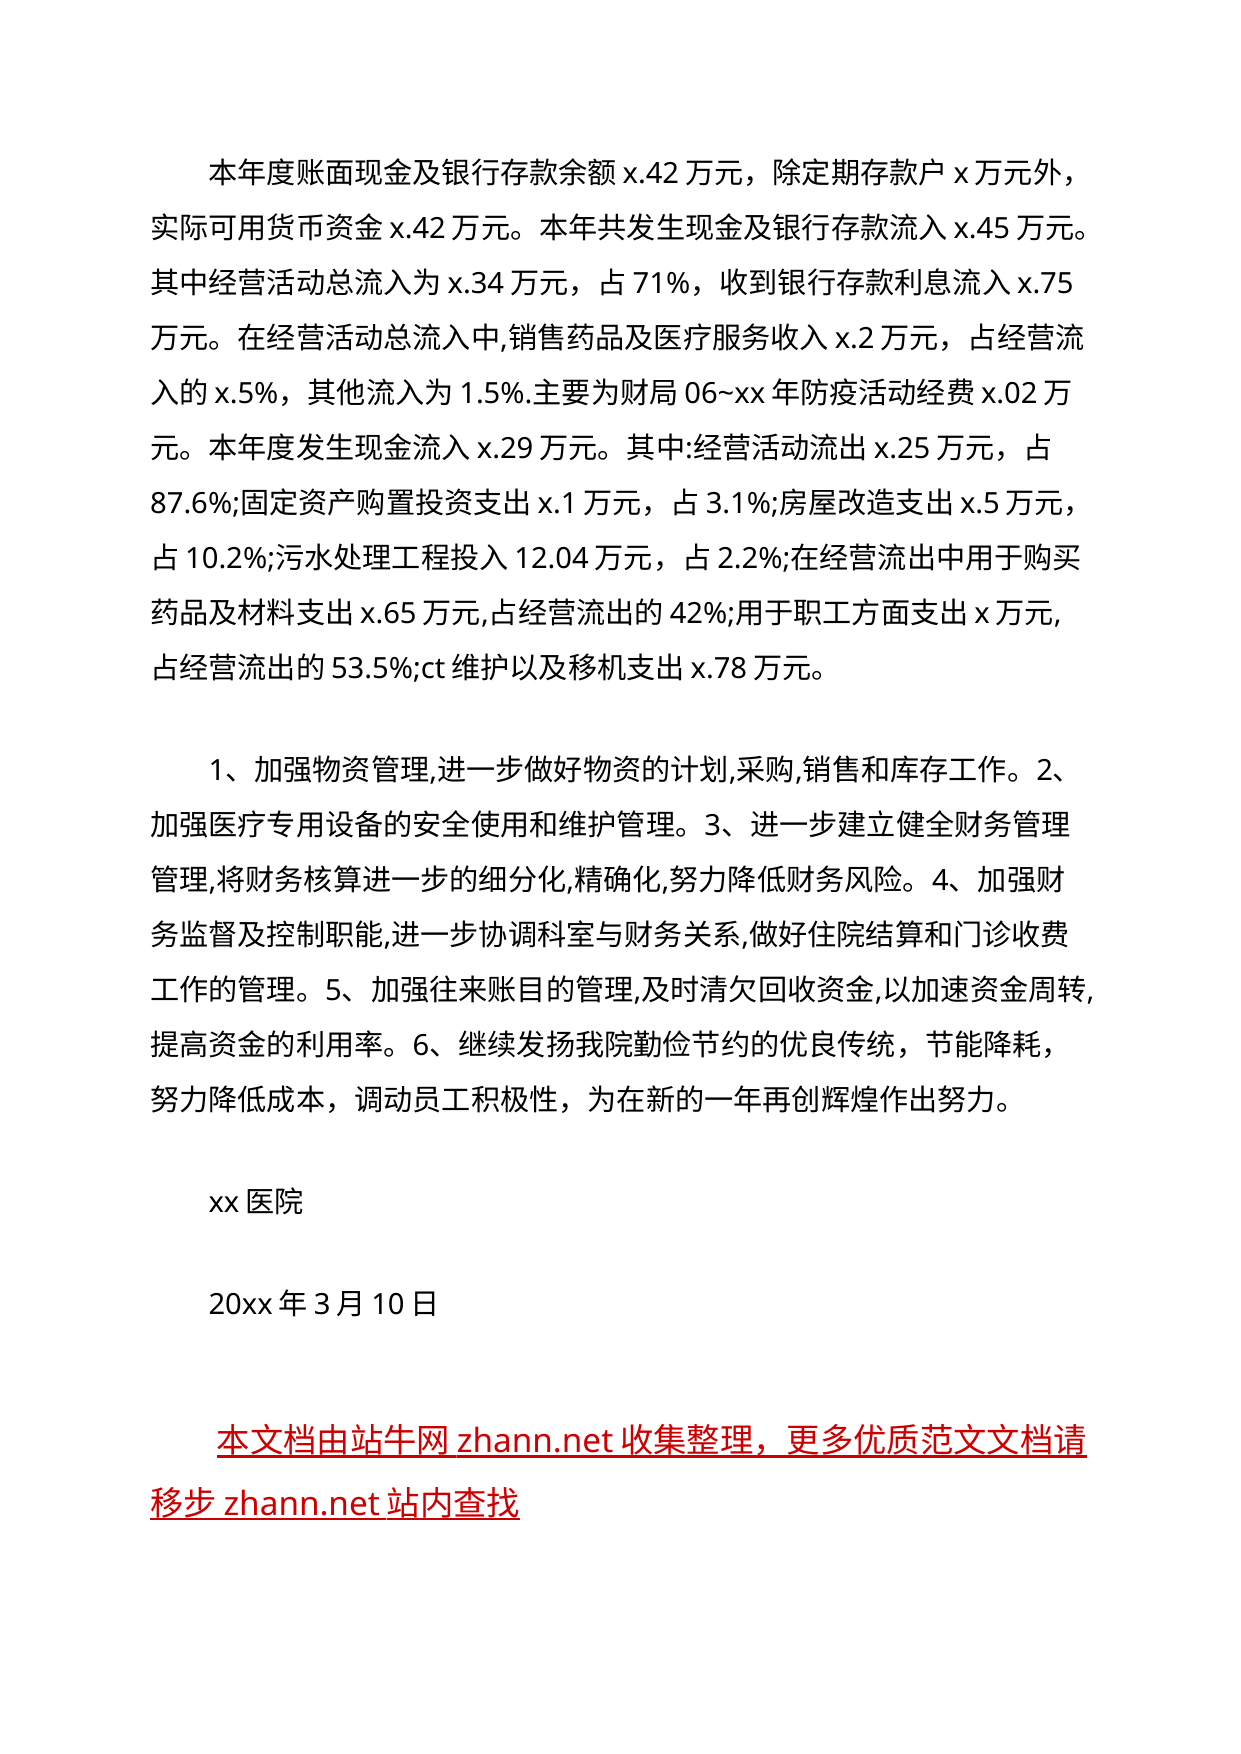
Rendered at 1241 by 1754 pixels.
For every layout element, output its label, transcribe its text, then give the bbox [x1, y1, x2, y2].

text xx医院 [150, 1179, 1090, 1221]
text 1、加强物资管理,进一步做好物资的计划,采购,销售和库存工作。2、加强医疗专用设备的安全使用和维护管理。3、进一步建立健全财务管理管理,将财务核算进一步的细分化,精确化,努力降低财务风险。4、加强财务监督及控制职能,进一步协调科室与财务关系,做好住院结算和门诊收费工作的管理。5、加强往来账目的管理,及时清欠回收资金,以加速资金周转,提高资金的利用率。6、继续发扬我院勤俭节约的优良传统，节能降耗，努力降低成本，调动员工积极性，为在新的一年再创辉煌作出努力。 [150, 747, 1090, 1119]
text 本年度账面现金及银行存款余额x.42万元，除定期存款户x万元外，实际可用货币资金x.42万元。本年共发生现金及银行存款流入x.45万元。其中经营活动总流入为x.34万元，占71%，收到银行存款利息流入x.75万元。在经营活动总流入中,销售药品及医疗服务收入x.2万元，占经营流入的x.5%，其他流入为1.5%.主要为财局06~xx年防疫活动经费x.02万元。本年度发生现金流入x.29万元。其中:经营活动流出x.25万元，占87.6%;固定资产购置投资支出x.1万元，占3.1%;房屋改造支出x.5万元，占10.2%;污水处理工程投入12.04万元，占2.2%;在经营流出中用于购买药品及材料支出x.65万元,占经营流出的42%;用于职工方面支出x万元,占经营流出的53.5%;ct维护以及移机支出x.78万元。 [150, 150, 1090, 687]
text 本文档由站牛网zhann.net收集整理，更多优质范文文档请移步zhann.net站内查找 [150, 1414, 1090, 1525]
text 20xx年3月10日 [150, 1281, 1090, 1323]
